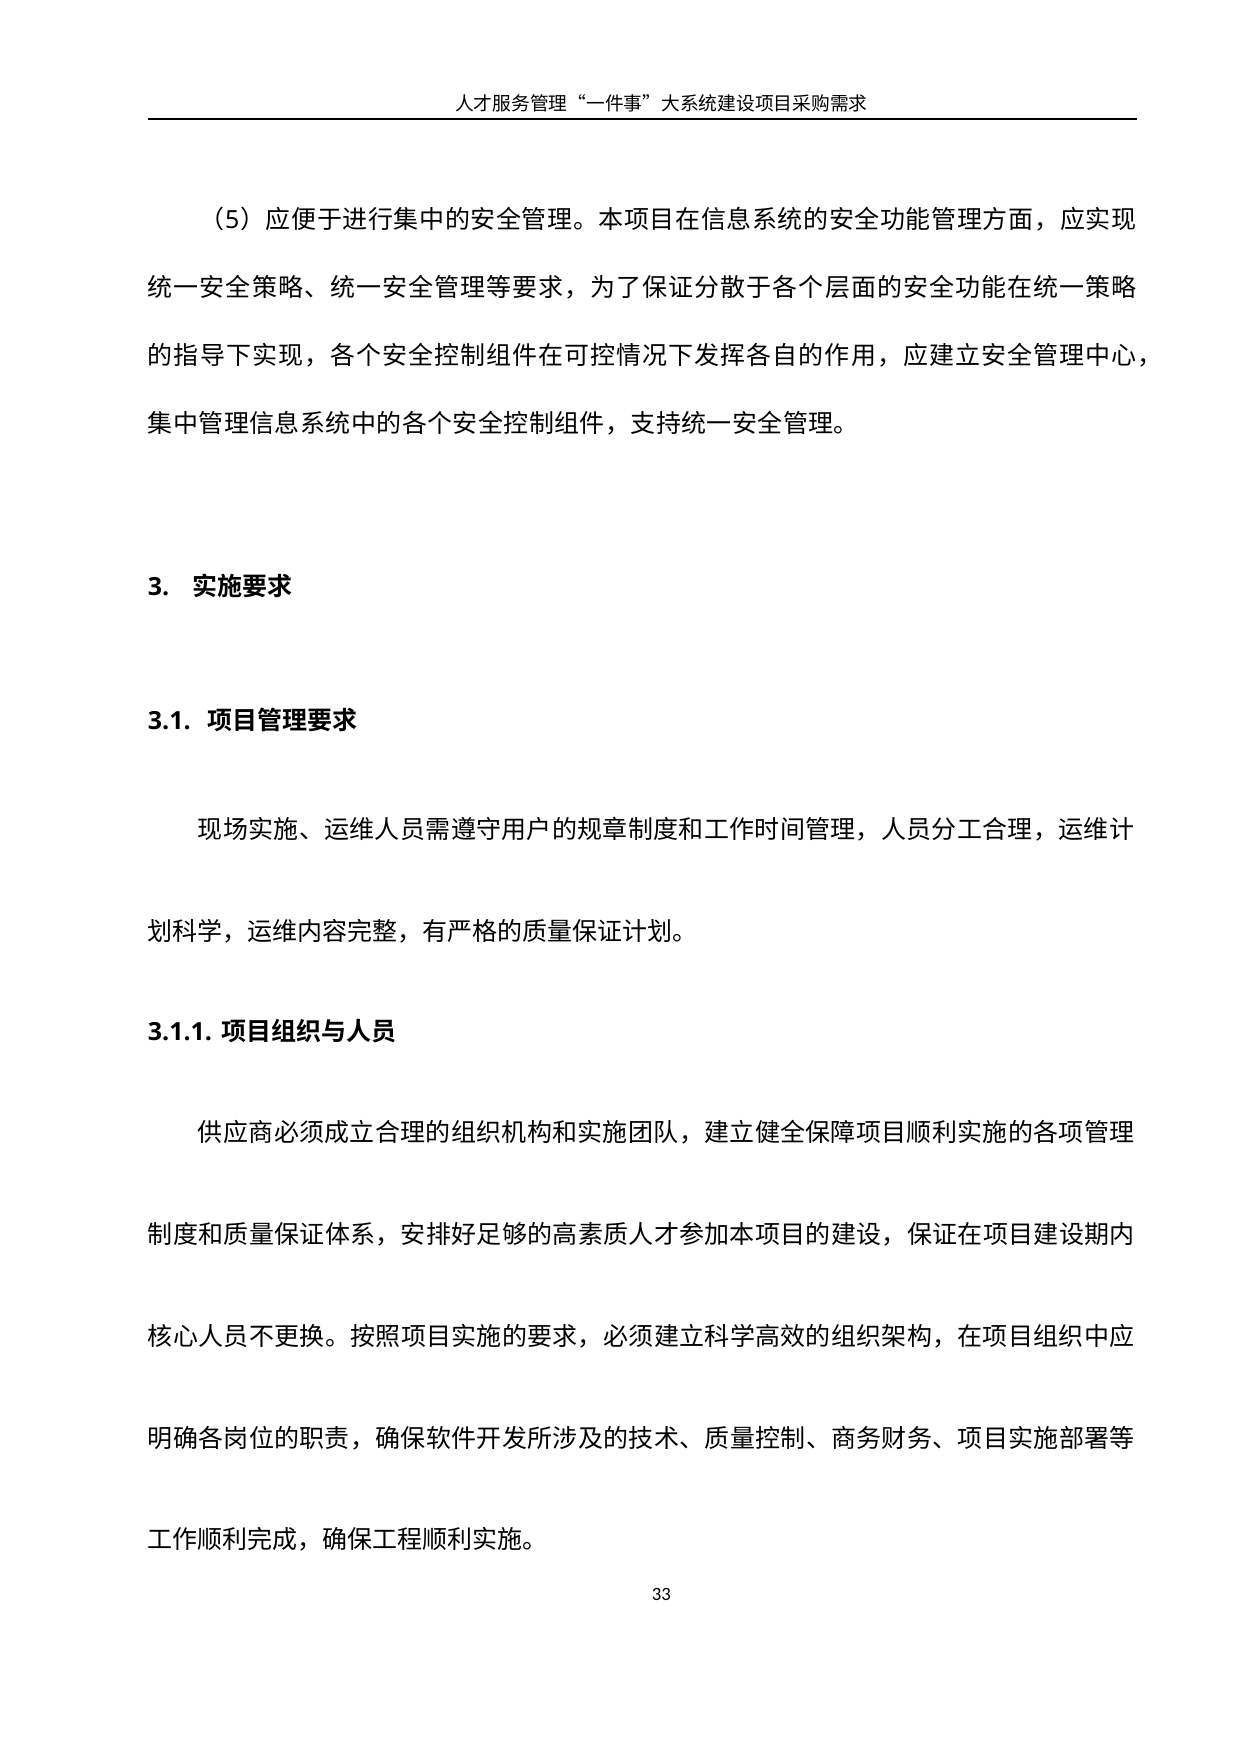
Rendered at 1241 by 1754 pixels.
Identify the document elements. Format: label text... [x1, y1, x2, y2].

text （5）应便于进行集中的安全管理。本项目在信息系统的安全功能管理方面，应实现统一安全策略、统一安全管理等要求，为了保证分散于各个层面的安全功能在统一策略的指导下实现，各个安全控制组件在可控情况下发挥各自的作用，应建立安全管理中心，集中管理信息系统中的各个安全控制组件，支持统一安全管理。 [148, 184, 1137, 456]
text 供应商必须成立合理的组织机构和实施团队，建立健全保障项目顺利实施的各项管理制度和质量保证体系，安排好足够的高素质人才参加本项目的建设，保证在项目建设期内核心人员不更换。按照项目实施的要求，必须建立科学高效的组织架构，在项目组织中应明确各岗位的职责，确保软件开发所涉及的技术、质量控制、商务财务、项目实施部署等工作顺利完成，确保工程顺利实施。 [148, 1097, 1137, 1572]
subtitle 实施要求 [148, 551, 1137, 619]
subtitle 项目组织与人员 [148, 996, 1137, 1064]
subtitle 项目管理要求 [148, 684, 1137, 752]
text 现场实施、运维人员需遵守用户的规章制度和工作时间管理，人员分工合理，运维计划科学，运维内容完整，有严格的质量保证计划。 [148, 793, 1137, 963]
